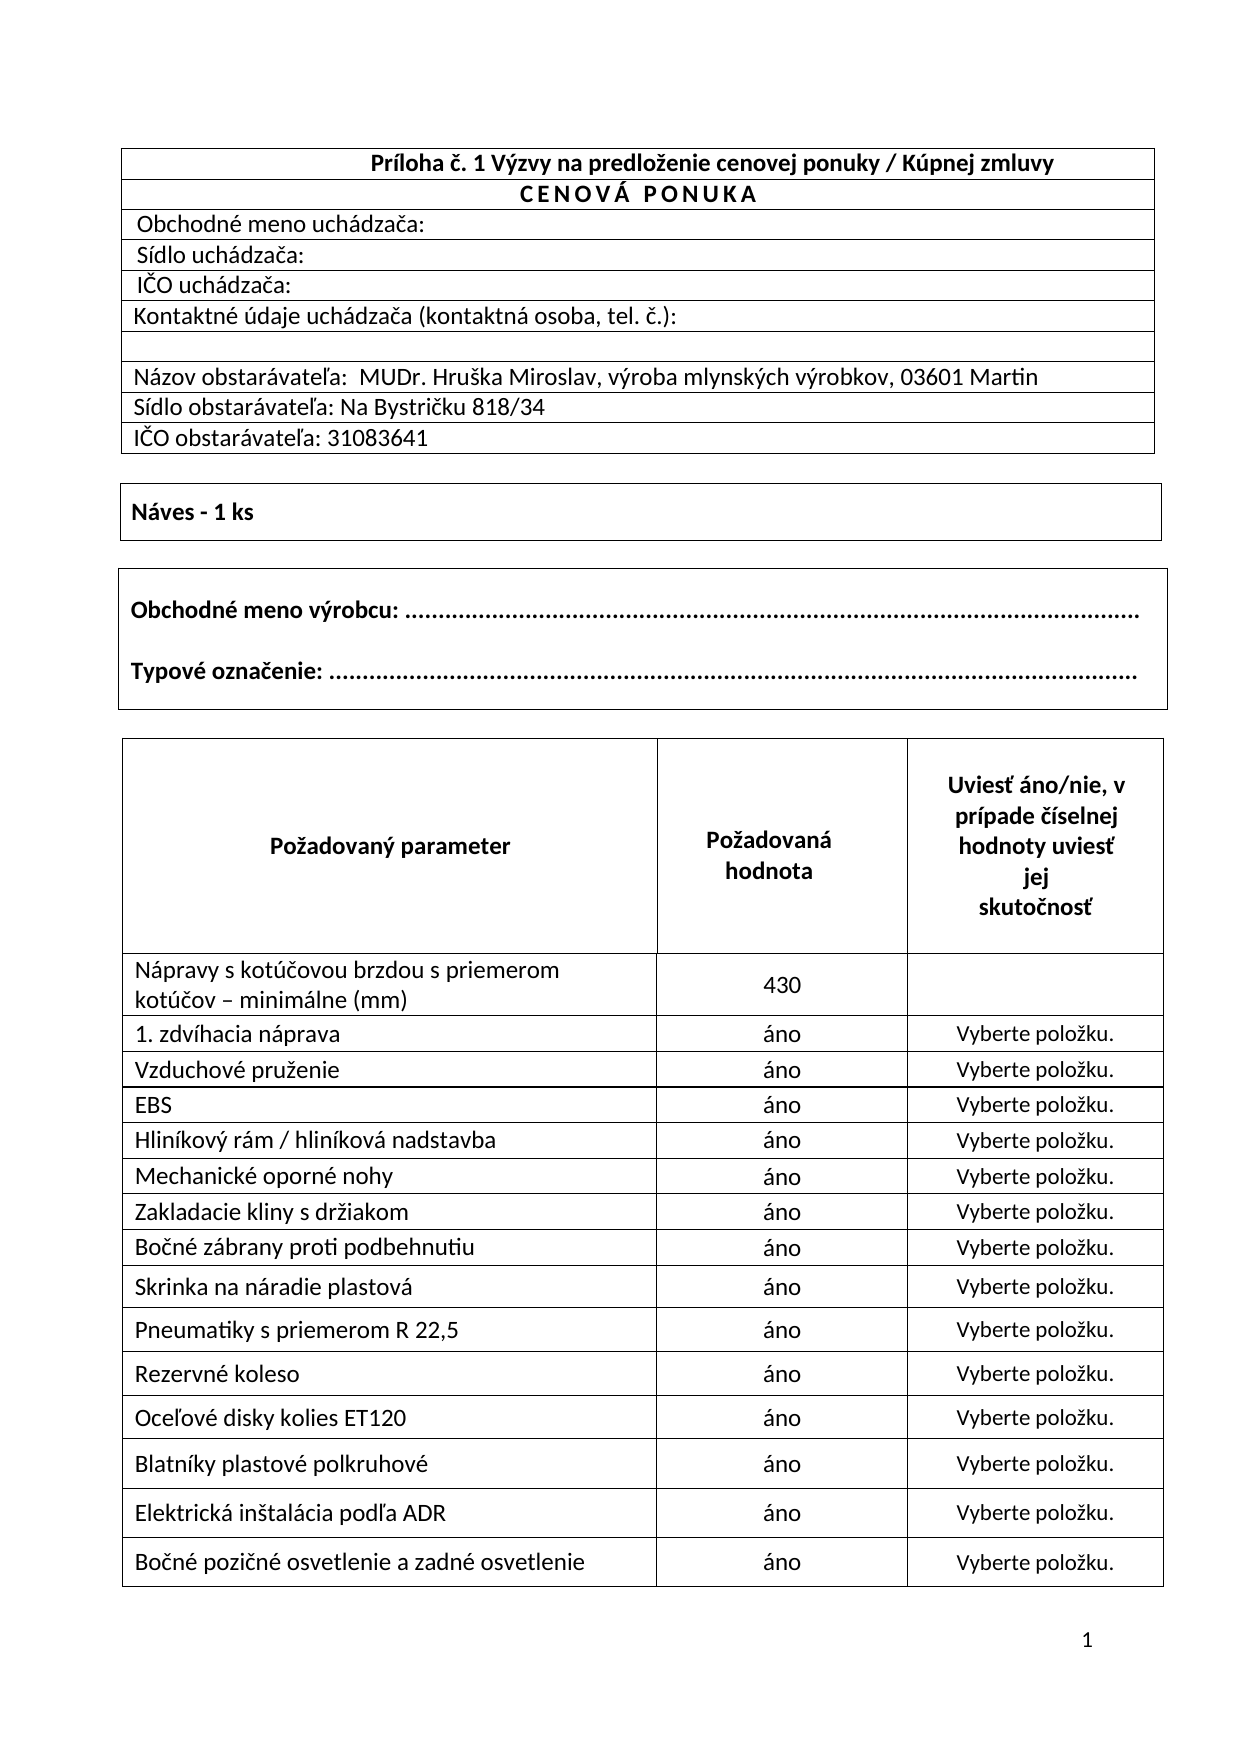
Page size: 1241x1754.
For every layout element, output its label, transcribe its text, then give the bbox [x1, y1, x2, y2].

table_cell áno [657, 1396, 907, 1438]
table_cell áno [657, 1538, 907, 1586]
table_cell Zakladacie kliny s držiakom [123, 1194, 656, 1229]
table_cell IČO uchádzača: [122, 271, 1154, 300]
table_cell áno [657, 1439, 907, 1487]
table_cell Blatníky plastové polkruhové [123, 1439, 656, 1487]
table_cell Rezervné koleso [123, 1352, 656, 1395]
table_cell Kontaktné údaje uchádzača (kontaktná osoba, tel. č.): [122, 301, 1154, 331]
table_cell áno [657, 1123, 907, 1158]
table_cell Obchodné meno uchádzača: [122, 210, 1154, 239]
table_cell áno [657, 1016, 907, 1051]
table_cell EBS [123, 1088, 656, 1122]
table_cell Mechanické oporné nohy [123, 1159, 656, 1193]
table_cell Názov obstarávateľa: MUDr. Hruška Miroslav, výroba mlynských výrobkov, 03601 Martin [122, 362, 1154, 392]
table_cell áno [657, 1159, 907, 1193]
table_cell áno [657, 1052, 907, 1086]
table_cell Vzduchové pruženie [123, 1052, 656, 1086]
table_cell Sídlo uchádzača: [122, 240, 1154, 270]
table_cell 430 [657, 954, 907, 1015]
table_header Príloha č. 1 Výzvy na predloženie cenovej ponuky / Kúpnej zmluvy [122, 149, 1154, 178]
table_cell Pneumatiky s priemerom R 22,5 [123, 1308, 656, 1351]
table_cell Sídlo obstarávateľa: Na Bystričku 818/34 [122, 393, 1154, 422]
table_cell áno [657, 1308, 907, 1351]
table_cell Bočné pozičné osvetlenie a zadné osvetlenie [123, 1538, 656, 1586]
table_cell Bočné zábrany proti podbehnutiu [123, 1230, 656, 1264]
table_header Obchodné meno výrobcu: .............................................................................................................. Typové označenie: ......................................................................................................................... [119, 569, 1167, 709]
table_header Požadovaná hodnota [658, 739, 907, 953]
table_cell [122, 332, 1154, 361]
table_cell áno [657, 1088, 907, 1122]
table_cell 1. zdvíhacia náprava [123, 1016, 656, 1051]
table_cell [908, 954, 1163, 1015]
table_cell áno [657, 1194, 907, 1229]
table_cell CENOVÁ PONUKA [122, 180, 1154, 209]
table_header Požadovaný parameter [123, 739, 657, 953]
table_cell áno [657, 1352, 907, 1395]
table_cell Hliníkový rám / hliníková nadstavba [123, 1123, 656, 1158]
table_cell áno [657, 1266, 907, 1307]
table_cell Oceľové disky kolies ET120 [123, 1396, 656, 1438]
table_cell IČO obstarávateľa: 31083641 [122, 423, 1154, 453]
table_cell áno [657, 1489, 907, 1537]
table_cell Elektrická inštalácia podľa ADR [123, 1489, 656, 1537]
table_cell Skrinka na náradie plastová [123, 1266, 656, 1307]
table_cell áno [657, 1230, 907, 1264]
table_header Uviesť áno/nie, v prípade číselnej hodnoty uviesť jej skutočnosť [908, 739, 1163, 953]
table_cell Nápravy s kotúčovou brzdou s priemerom kotúčov – minimálne (mm) [123, 954, 656, 1015]
